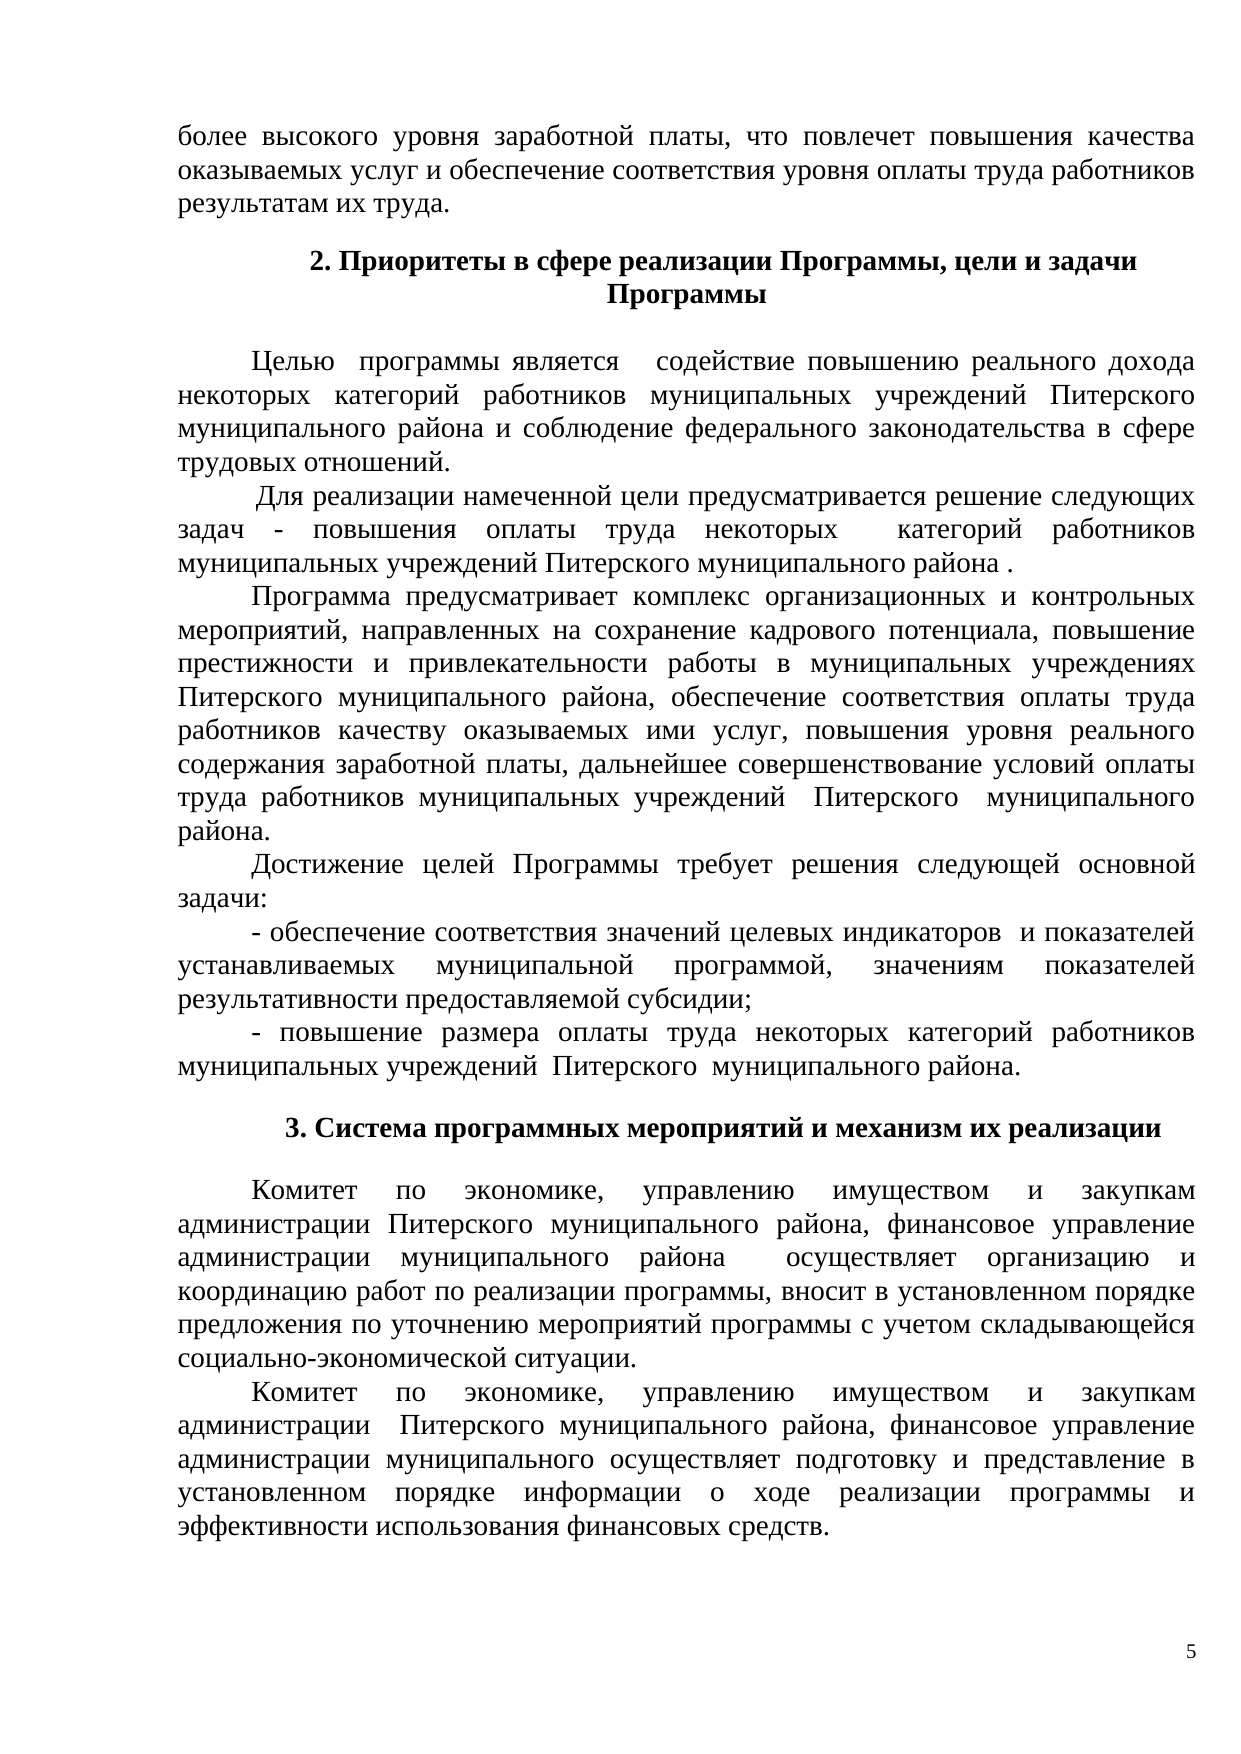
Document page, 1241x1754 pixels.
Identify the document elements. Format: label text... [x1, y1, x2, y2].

text Комитет по экономике, управлению имуществом и закупкам администрации Питерского муниципального района, финансовое управление администрации муниципального осуществляет подготовку и представление в установленном порядке информации о ходе реализации программы и эффективности использования финансовых средств. [177, 1374, 1196, 1541]
text - повышение размера оплаты труда некоторых категорий работников муниципальных учреждений Питерского муниципального района. [177, 1014, 1196, 1081]
text - обеспечение соответствия значений целевых индикаторов и показателей устанавливаемых муниципальной программой, значениям показателей результативности предоставляемой субсидии; [177, 914, 1196, 1014]
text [177, 118, 1196, 219]
text Целью программы является содействие повышению реального дохода некоторых категорий работников муниципальных учреждений Питерского муниципального района и соблюдение федерального законодательства в сфере трудовых отношений. [177, 343, 1196, 478]
text Для реализации намеченной цели предусматривается решение следующих задач - повышения оплаты труда некоторых категорий работников муниципальных учреждений Питерского муниципального района . [177, 478, 1196, 578]
text 2. Приоритеты в сфере реализации Программы, цели и задачи Программы [177, 243, 1196, 310]
text 3. Система программных мероприятий и механизм их реализации [177, 1110, 1196, 1144]
text Достижение целей Программы требует решения следующей основной задачи: [177, 847, 1196, 914]
text Программа предусматривает комплекс организационных и контрольных мероприятий, направленных на сохранение кадрового потенциала, повышение престижности и привлекательности работы в муниципальных учреждениях Питерского муниципального района, обеспечение соответствия оплаты труда работников качеству оказываемых ими услуг, повышения уровня реального содержания заработной платы, дальнейшее совершенствование условий оплаты труда работников муниципальных учреждений Питерского муниципального района. [177, 578, 1196, 847]
text Комитет по экономике, управлению имуществом и закупкам администрации Питерского муниципального района, финансовое управление администрации муниципального района осуществляет организацию и координацию работ по реализации программы, вносит в установленном порядке предложения по уточнению мероприятий программы с учетом складывающейся социально-экономической ситуации. [177, 1172, 1196, 1374]
